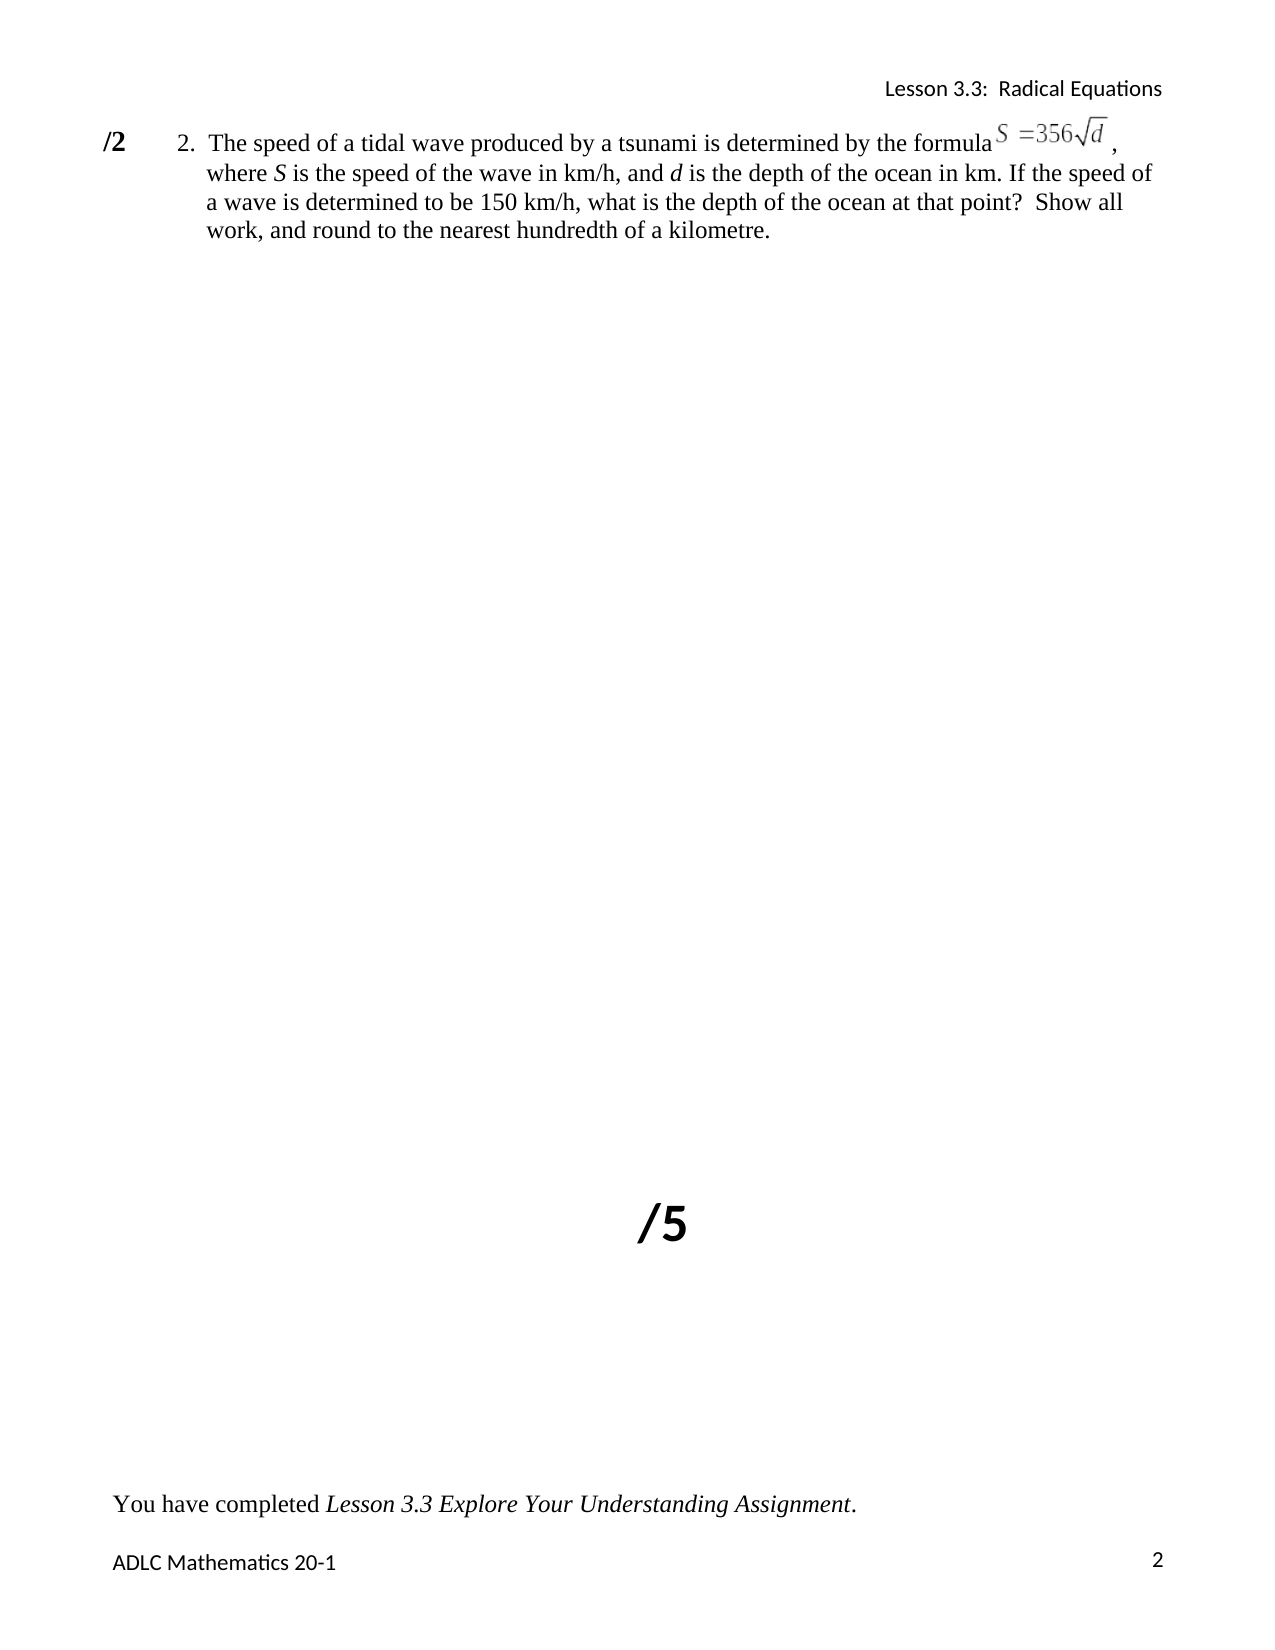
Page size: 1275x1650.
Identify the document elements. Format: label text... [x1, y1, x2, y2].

text /5 [562, 1188, 1162, 1254]
text You have completed Lesson 3.3 Explore Your Understanding Assignment. [112, 1489, 1162, 1518]
text /2 2. The speed of a tidal wave produced by a tsunami is determined by the formula, where S is the speed of the wave in km/h, and d is the depth of the ocean in km. If the speed of a wave is determined to be 150 km/h, what is the depth of the ocean at that point? Show all work, and round to the nearest hundredth of a kilometre. [103, 112, 1162, 244]
